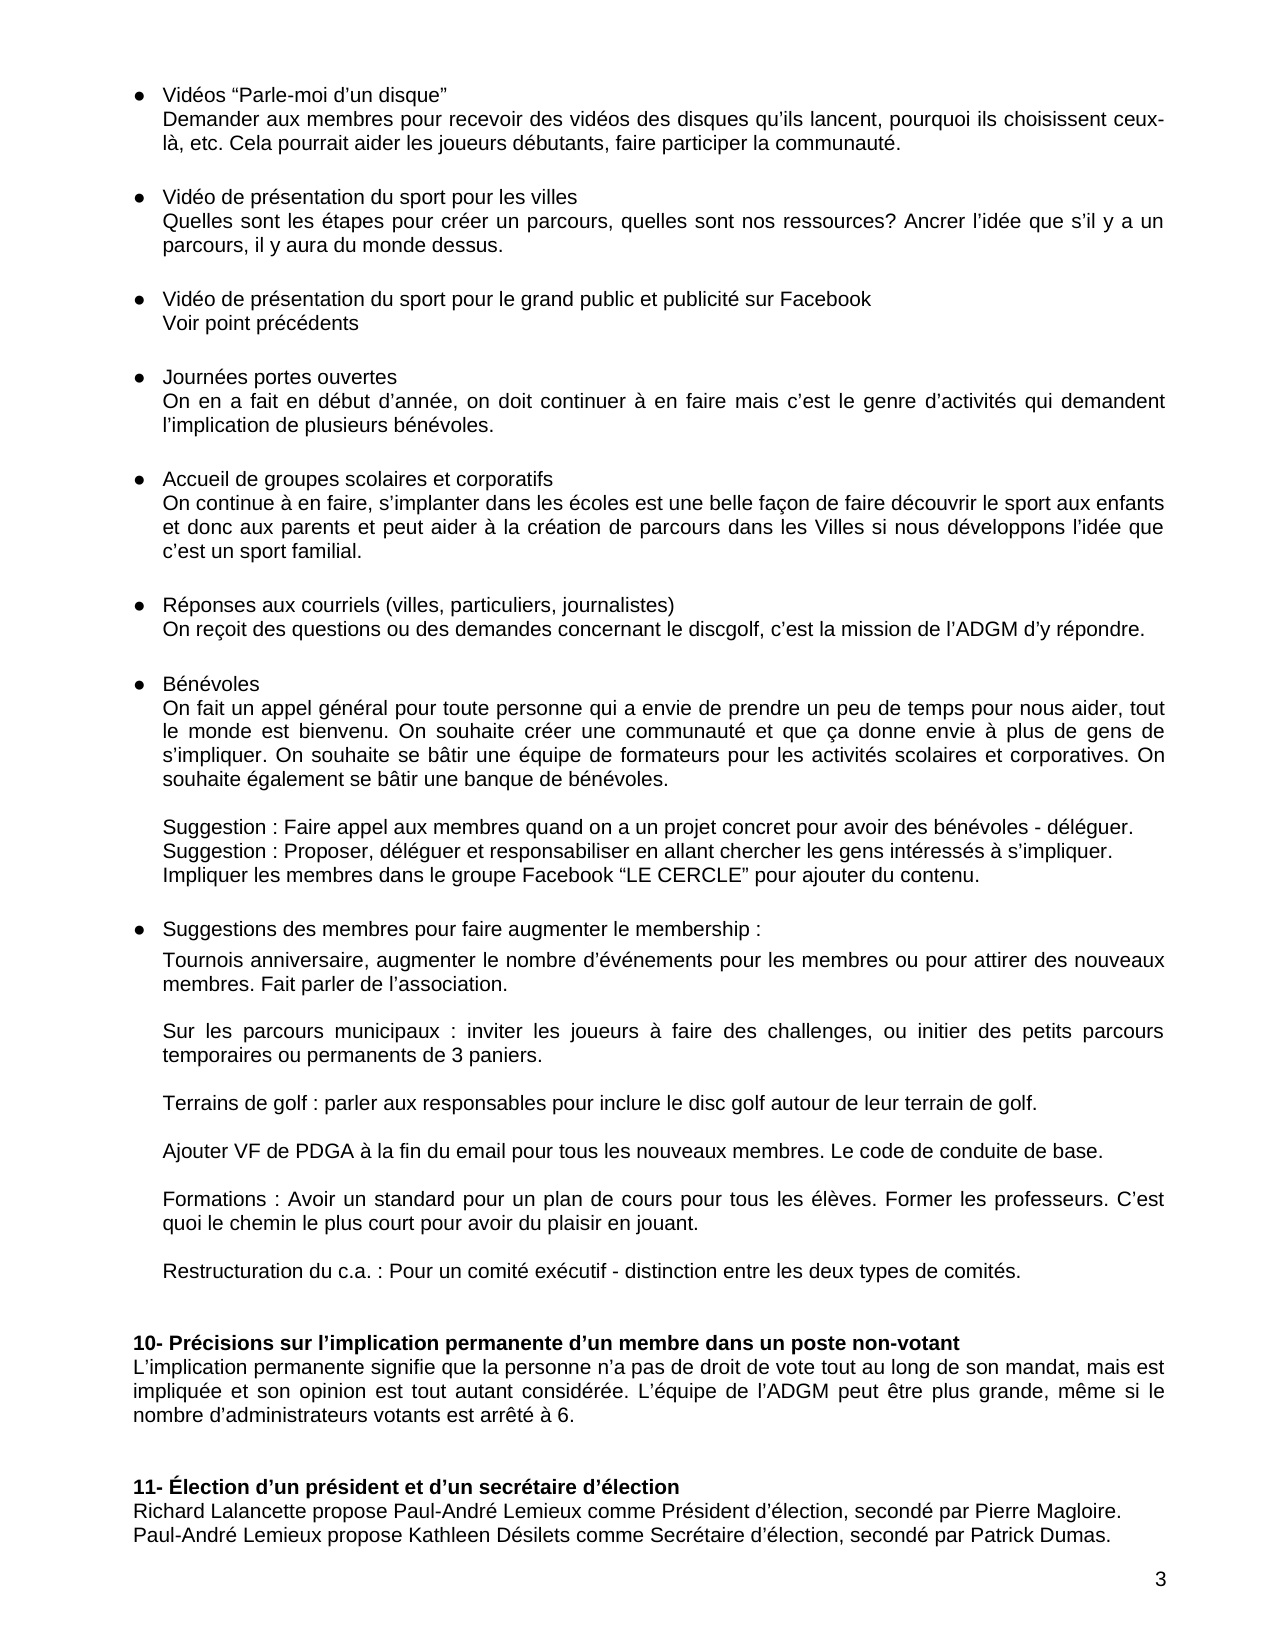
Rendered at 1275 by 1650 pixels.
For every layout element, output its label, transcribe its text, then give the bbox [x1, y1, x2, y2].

text Suggestion : Proposer, déléguer et responsabiliser en allant chercher les gens intéressés à s’impliquer. [162, 839, 1166, 863]
text Voir point précédents [162, 311, 1166, 335]
list Vidéos “Parle-moi d’un disque” [133, 83, 1166, 107]
text Impliquer les membres dans le groupe Facebook “LE CERCLE” pour ajouter du contenu. [162, 863, 1166, 887]
text Formations : Avoir un standard pour un plan de cours pour tous les élèves. Former les professeurs. C’est quoi le chemin le plus court pour avoir du plaisir en jouant. [162, 1187, 1166, 1235]
list Vidéo de présentation du sport pour le grand public et publicité sur Facebook [133, 287, 1166, 311]
list Accueil de groupes scolaires et corporatifs [133, 467, 1166, 491]
text Restructuration du c.a. : Pour un comité exécutif - distinction entre les deux types de comités. [162, 1259, 1166, 1283]
text Richard Lalancette propose Paul-André Lemieux comme Président d’élection, secondé par Pierre Magloire. [133, 1498, 1166, 1522]
text Terrains de golf : parler aux responsables pour inclure le disc golf autour de leur terrain de golf. [162, 1091, 1166, 1115]
text On continue à en faire, s’implanter dans les écoles est une belle façon de faire découvrir le sport aux enfants et donc aux parents et peut aider à la création de parcours dans les Villes si nous développons l’idée que c’est un sport familial. [162, 491, 1166, 563]
text On fait un appel général pour toute personne qui a envie de prendre un peu de temps pour nous aider, tout le monde est bienvenu. On souhaite créer une communauté et que ça donne envie à plus de gens de s’impliquer. On souhaite se bâtir une équipe de formateurs pour les activités scolaires et corporatives. On souhaite également se bâtir une banque de bénévoles. [162, 695, 1166, 791]
list Suggestions des membres pour faire augmenter le membership : [133, 917, 1166, 941]
list Réponses aux courriels (villes, particuliers, journalistes) [133, 593, 1166, 617]
list Bénévoles [133, 671, 1166, 695]
text 11- Élection d’un président et d’un secrétaire d’élection [133, 1474, 1166, 1498]
text L’implication permanente signifie que la personne n’a pas de droit de vote tout au long de son mandat, mais est impliquée et son opinion est tout autant considérée. L’équipe de l’ADGM peut être plus grande, même si le nombre d’administrateurs votants est arrêté à 6. [133, 1355, 1166, 1427]
text Demander aux membres pour recevoir des vidéos des disques qu’ils lancent, pourquoi ils choisissent ceux-là, etc. Cela pourrait aider les joueurs débutants, faire participer la communauté. [162, 107, 1166, 155]
list Journées portes ouvertes [133, 365, 1166, 389]
text 10- Précisions sur l’implication permanente d’un membre dans un poste non-votant [133, 1331, 1166, 1355]
text Tournois anniversaire, augmenter le nombre d’événements pour les membres ou pour attirer des nouveaux membres. Fait parler de l’association. [162, 947, 1166, 995]
text Ajouter VF de PDGA à la fin du email pour tous les nouveaux membres. Le code de conduite de base. [162, 1139, 1166, 1163]
text Sur les parcours municipaux : inviter les joueurs à faire des challenges, ou initier des petits parcours temporaires ou permanents de 3 paniers. [162, 1019, 1166, 1067]
text Quelles sont les étapes pour créer un parcours, quelles sont nos ressources? Ancrer l’idée que s’il y a un parcours, il y aura du monde dessus. [162, 209, 1166, 257]
list Vidéo de présentation du sport pour les villes [133, 185, 1166, 209]
text On en a fait en début d’année, on doit continuer à en faire mais c’est le genre d’activités qui demandent l’implication de plusieurs bénévoles. [162, 389, 1166, 437]
text Paul-André Lemieux propose Kathleen Désilets comme Secrétaire d’élection, secondé par Patrick Dumas. [133, 1522, 1166, 1546]
text Suggestion : Faire appel aux membres quand on a un projet concret pour avoir des bénévoles - déléguer. [162, 815, 1166, 839]
text On reçoit des questions ou des demandes concernant le discgolf, c’est la mission de l’ADGM d’y répondre. [162, 617, 1166, 641]
